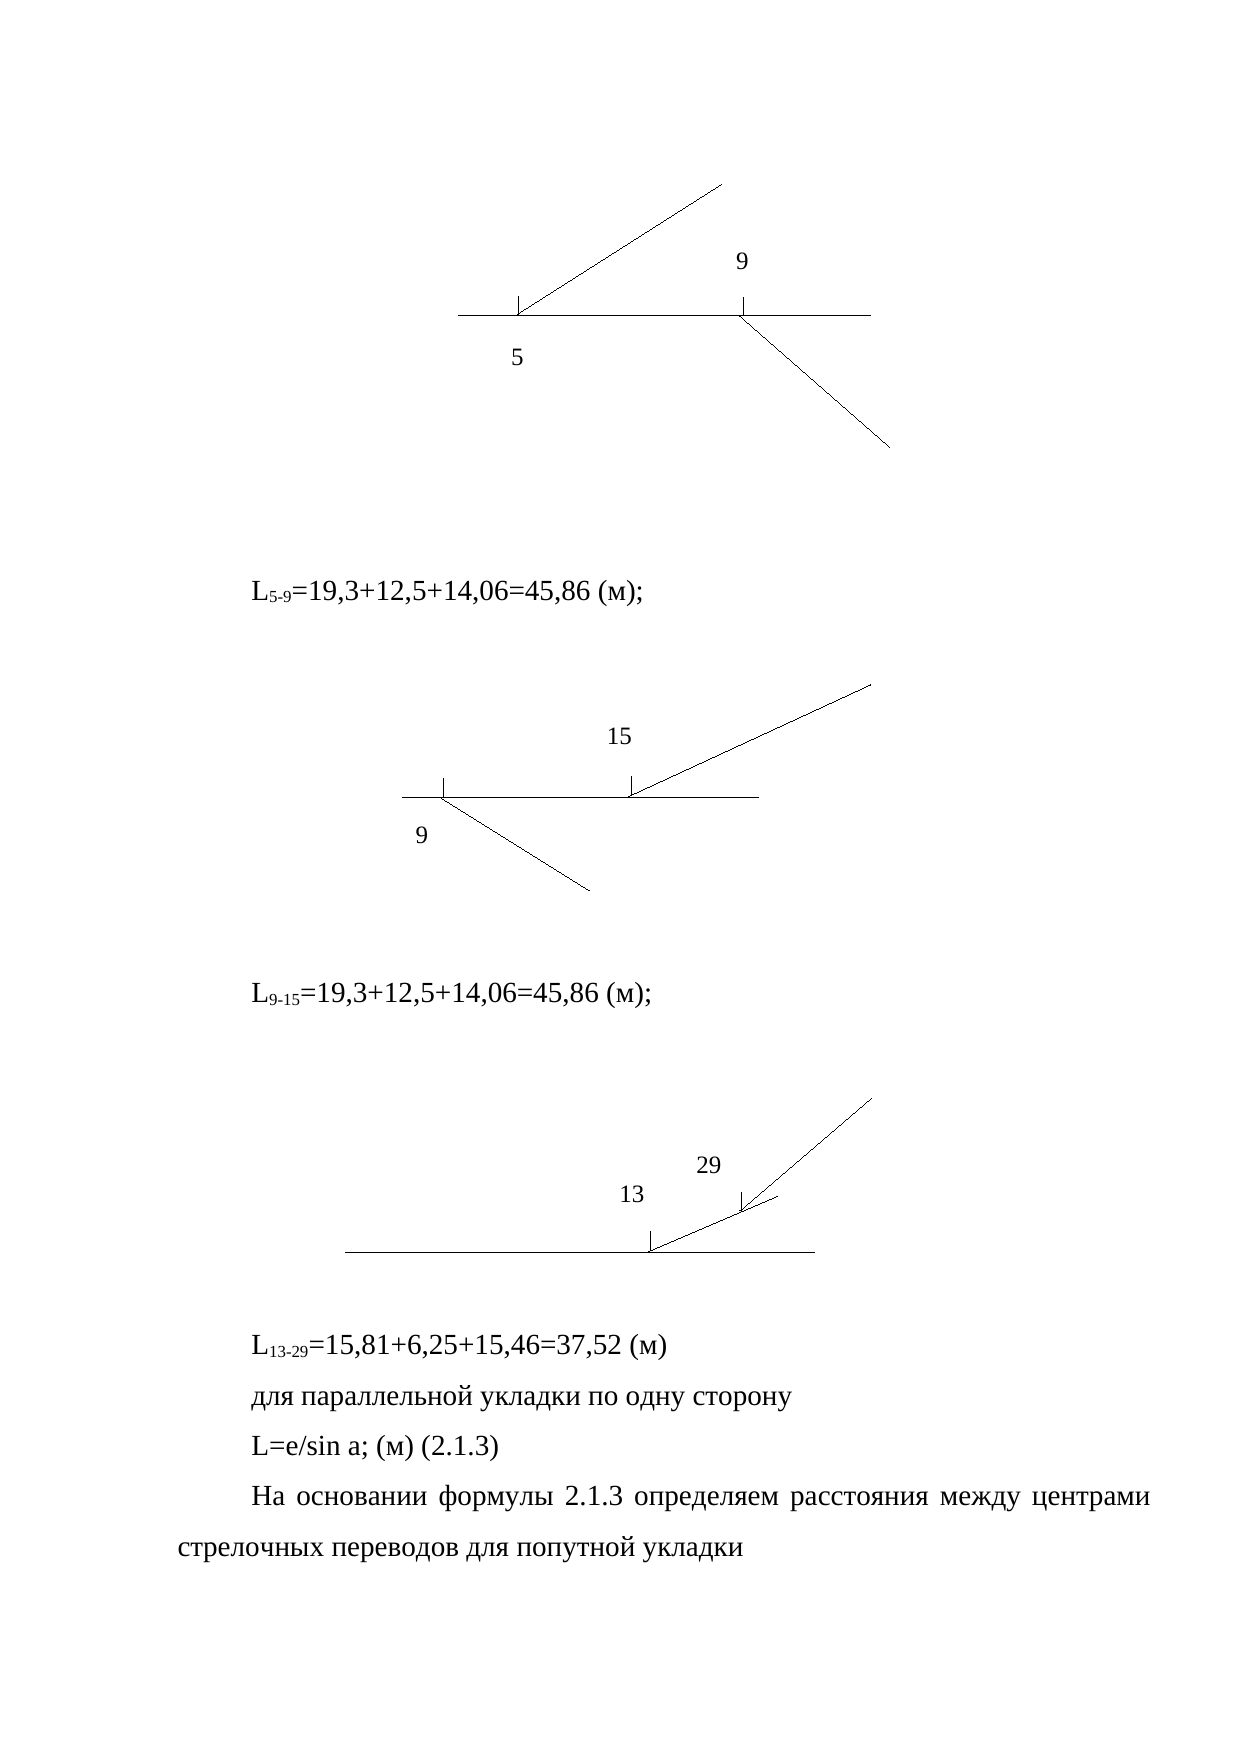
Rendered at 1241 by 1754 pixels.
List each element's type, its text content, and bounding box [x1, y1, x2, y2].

text L5-9=19,3+12,5+14,06=45,86 (м); [177, 573, 1152, 606]
text L13-29=15,81+6,25+15,46=37,52 (м) [177, 1327, 1152, 1361]
text для параллельной укладки по одну сторону [177, 1378, 1152, 1411]
text L=e/sin a; (м) (2.1.3) [177, 1428, 1152, 1462]
text L9-15=19,3+12,5+14,06=45,86 (м); [177, 975, 1152, 1009]
text На основании формулы 2.1.3 определяем расстояния между центрами стрелочных переводов для попутной укладки [177, 1478, 1152, 1562]
